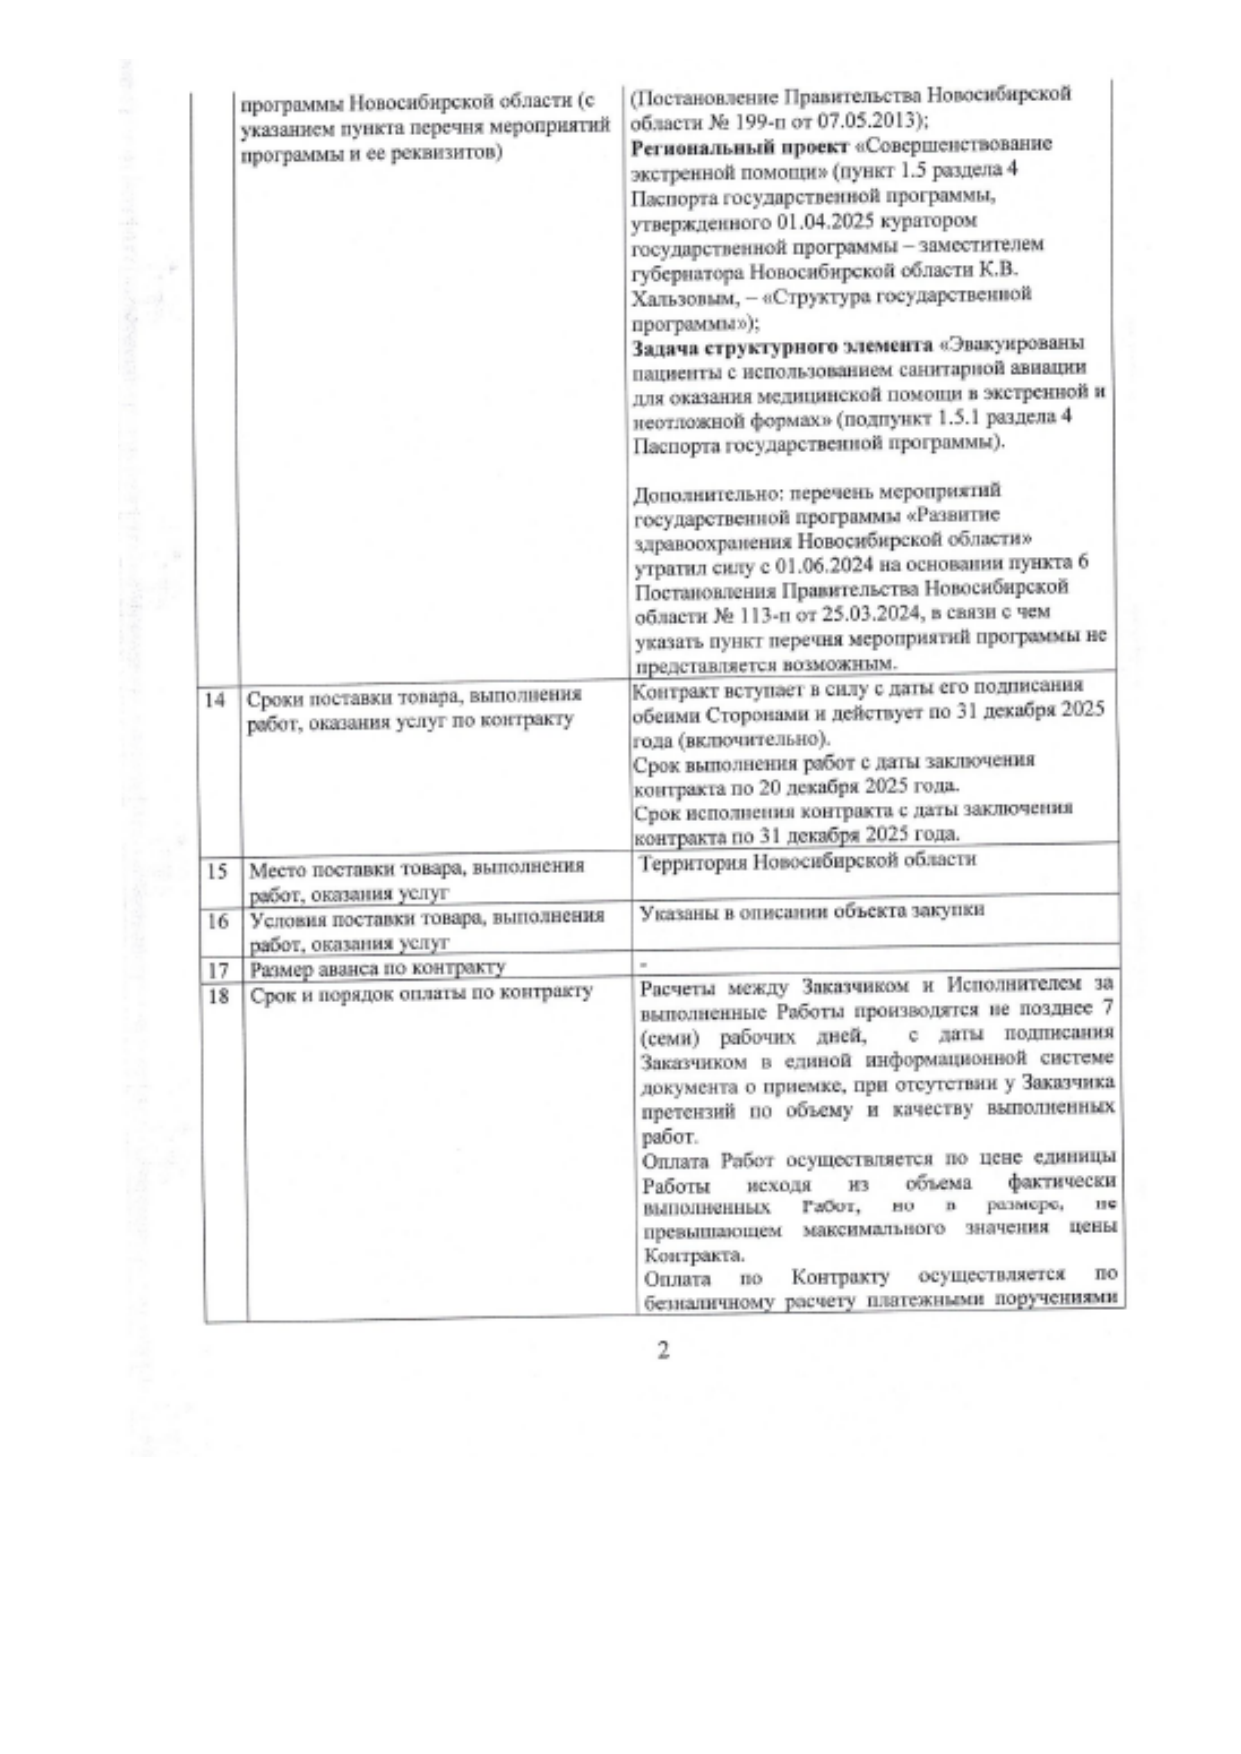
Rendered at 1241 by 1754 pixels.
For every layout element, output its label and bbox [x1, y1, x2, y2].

picture [118, 59, 1186, 1457]
